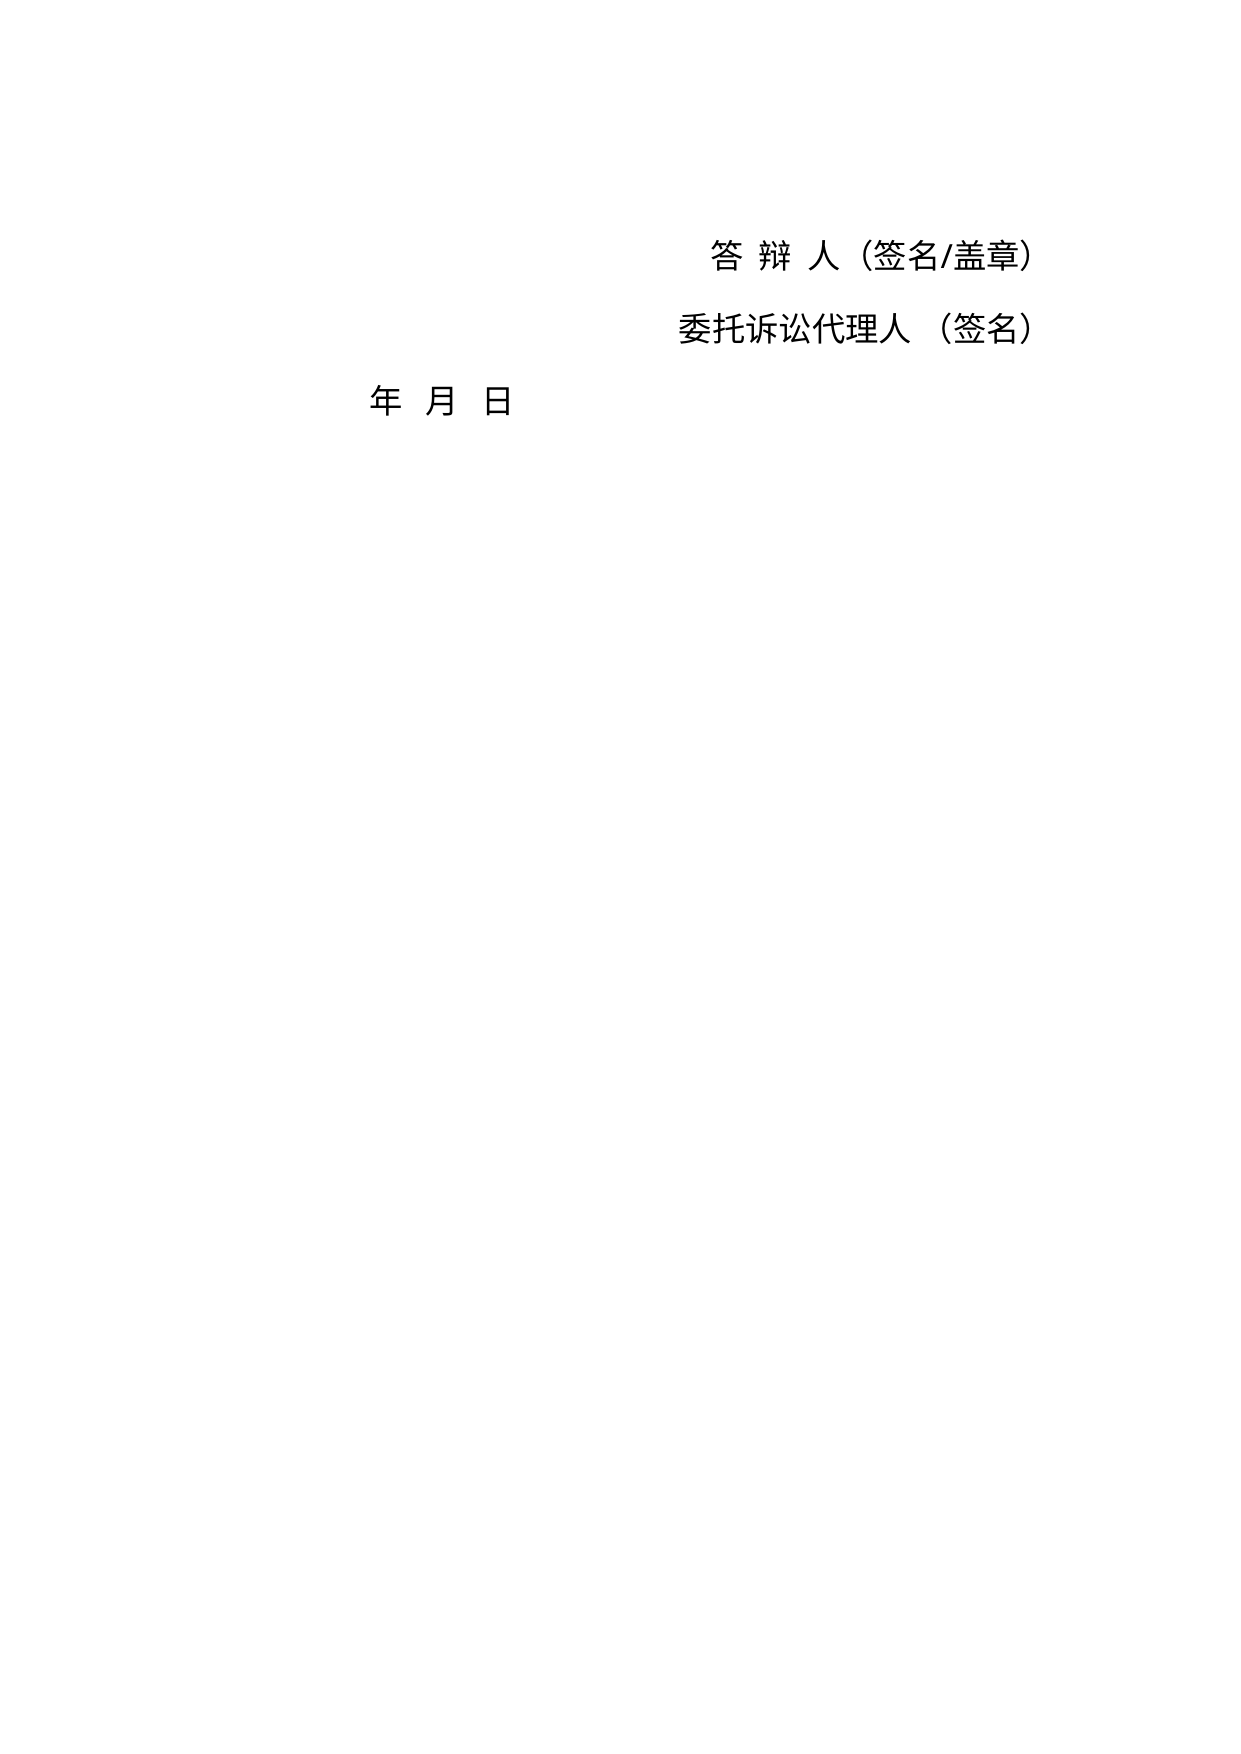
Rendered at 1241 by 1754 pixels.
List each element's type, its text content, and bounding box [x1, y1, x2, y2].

text 委托诉讼代理人 （签名） [187, 303, 1053, 351]
text 年 月 日 [187, 375, 1053, 423]
text 答 辩 人（签名/盖章） [187, 230, 1053, 278]
